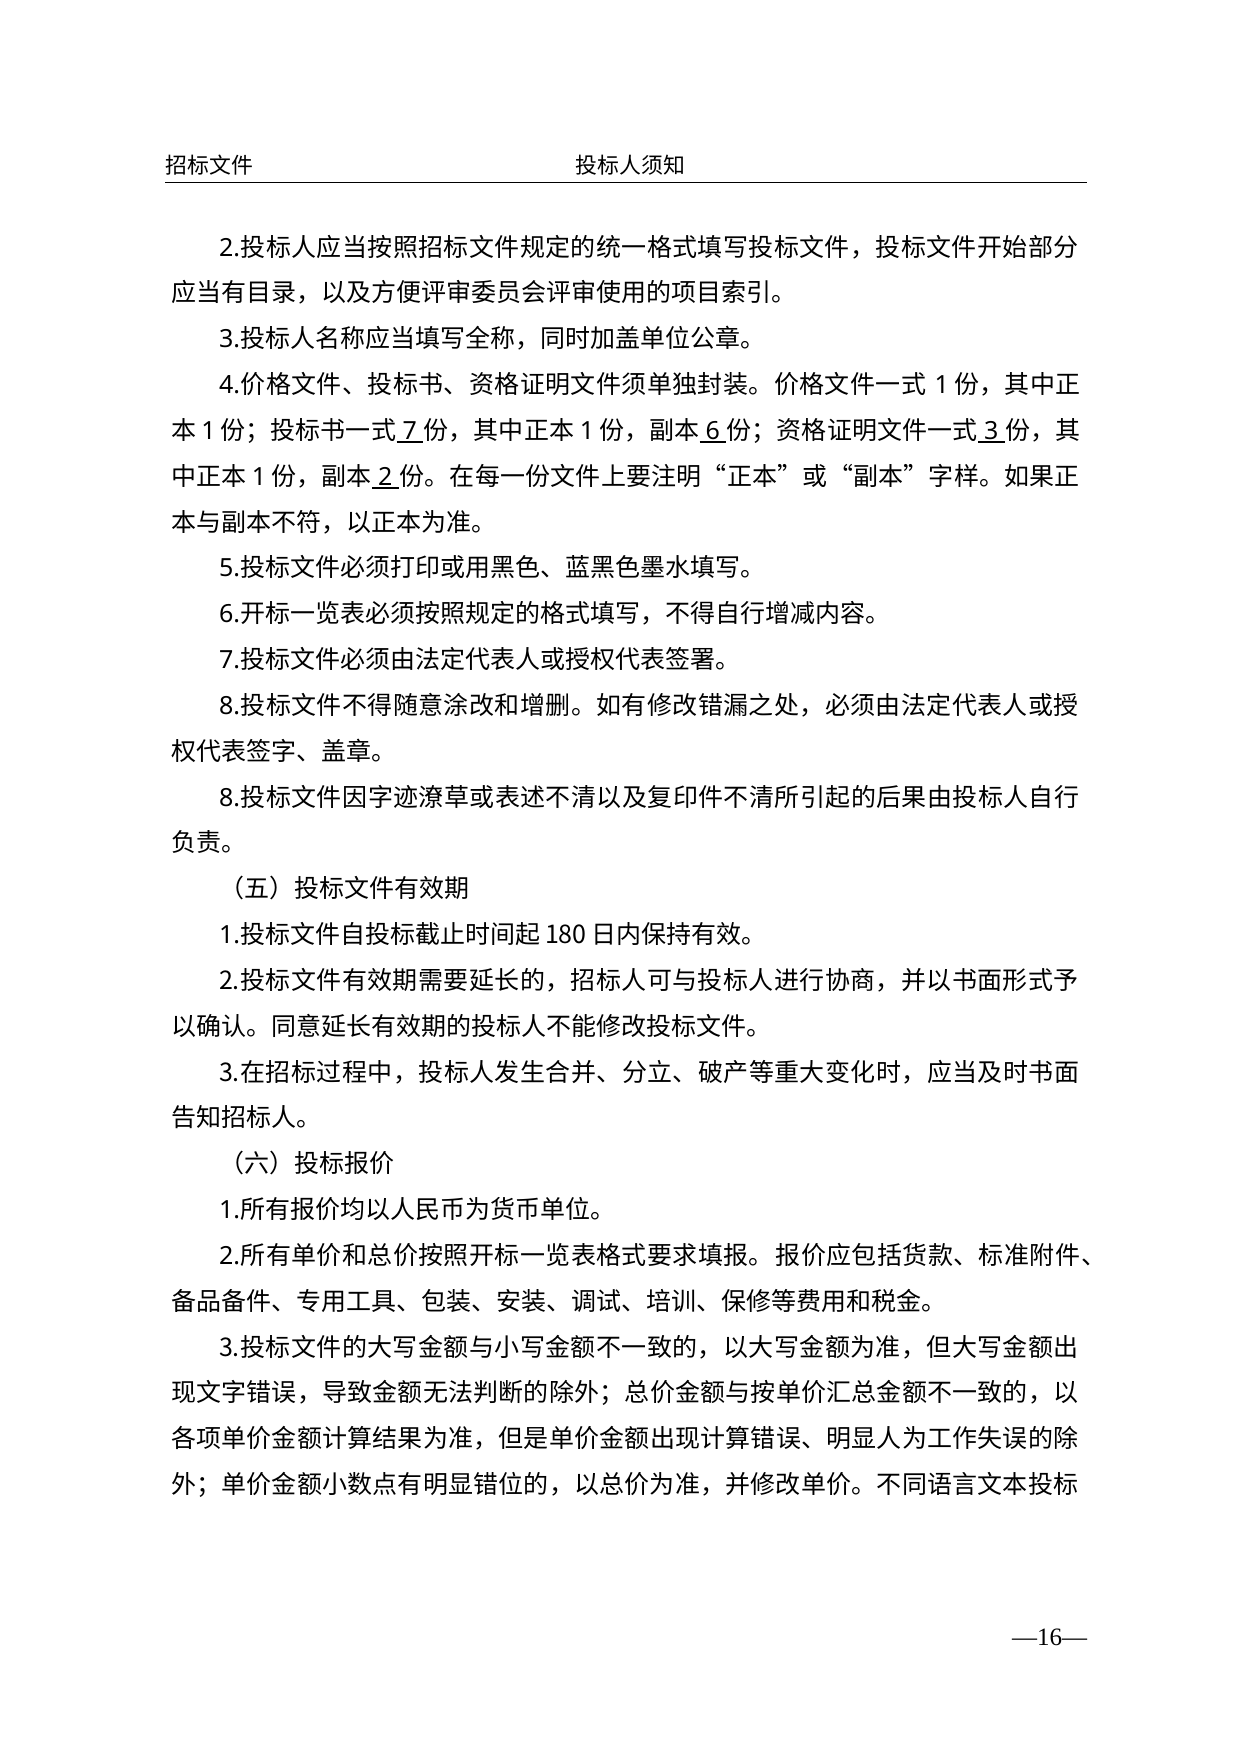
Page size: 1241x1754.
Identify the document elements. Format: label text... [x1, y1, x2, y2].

text 2.投标人应当按照招标文件规定的统一格式填写投标文件，投标文件开始部分应当有目录，以及方便评审委员会评审使用的项目索引。 [171, 219, 1081, 311]
text 8.投标文件不得随意涂改和增删。如有修改错漏之处，必须由法定代表人或授权代表签字、盖章。 [171, 678, 1081, 769]
text 3.在招标过程中，投标人发生合并、分立、破产等重大变化时，应当及时书面告知招标人。 [171, 1044, 1081, 1136]
text 2.投标文件有效期需要延长的，招标人可与投标人进行协商，并以书面形式予以确认。同意延长有效期的投标人不能修改投标文件。 [171, 953, 1081, 1044]
text 2.所有单价和总价按照开标一览表格式要求填报。报价应包括货款、标准附件、备品备件、专用工具、包装、安装、调试、培训、保修等费用和税金。 [171, 1228, 1081, 1319]
text 3.投标人名称应当填写全称，同时加盖单位公章。 [171, 311, 1081, 357]
text 5.投标文件必须打印或用黑色、蓝黑色墨水填写。 [171, 540, 1081, 586]
text 4.价格文件、投标书、资格证明文件须单独封装。价格文件一式1份，其中正本1份；投标书一式 7 份，其中正本1份，副本 6 份；资格证明文件一式 3 份，其中正本1份，副本 2 份。在每一份文件上要注明“正本”或“副本”字样。如果正本与副本不符，以正本为准。 [171, 357, 1081, 540]
text （六）投标报价 [171, 1136, 1081, 1182]
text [171, 1319, 1081, 1503]
text 1.投标文件自投标截止时间起180日内保持有效。 [171, 907, 1081, 953]
text 8.投标文件因字迹潦草或表述不清以及复印件不清所引起的后果由投标人自行负责。 [171, 769, 1081, 861]
text 7.投标文件必须由法定代表人或授权代表签署。 [171, 632, 1081, 678]
text （五）投标文件有效期 [171, 861, 1081, 907]
text 1.所有报价均以人民币为货币单位。 [171, 1182, 1081, 1228]
text 6.开标一览表必须按照规定的格式填写，不得自行增减内容。 [171, 586, 1081, 632]
